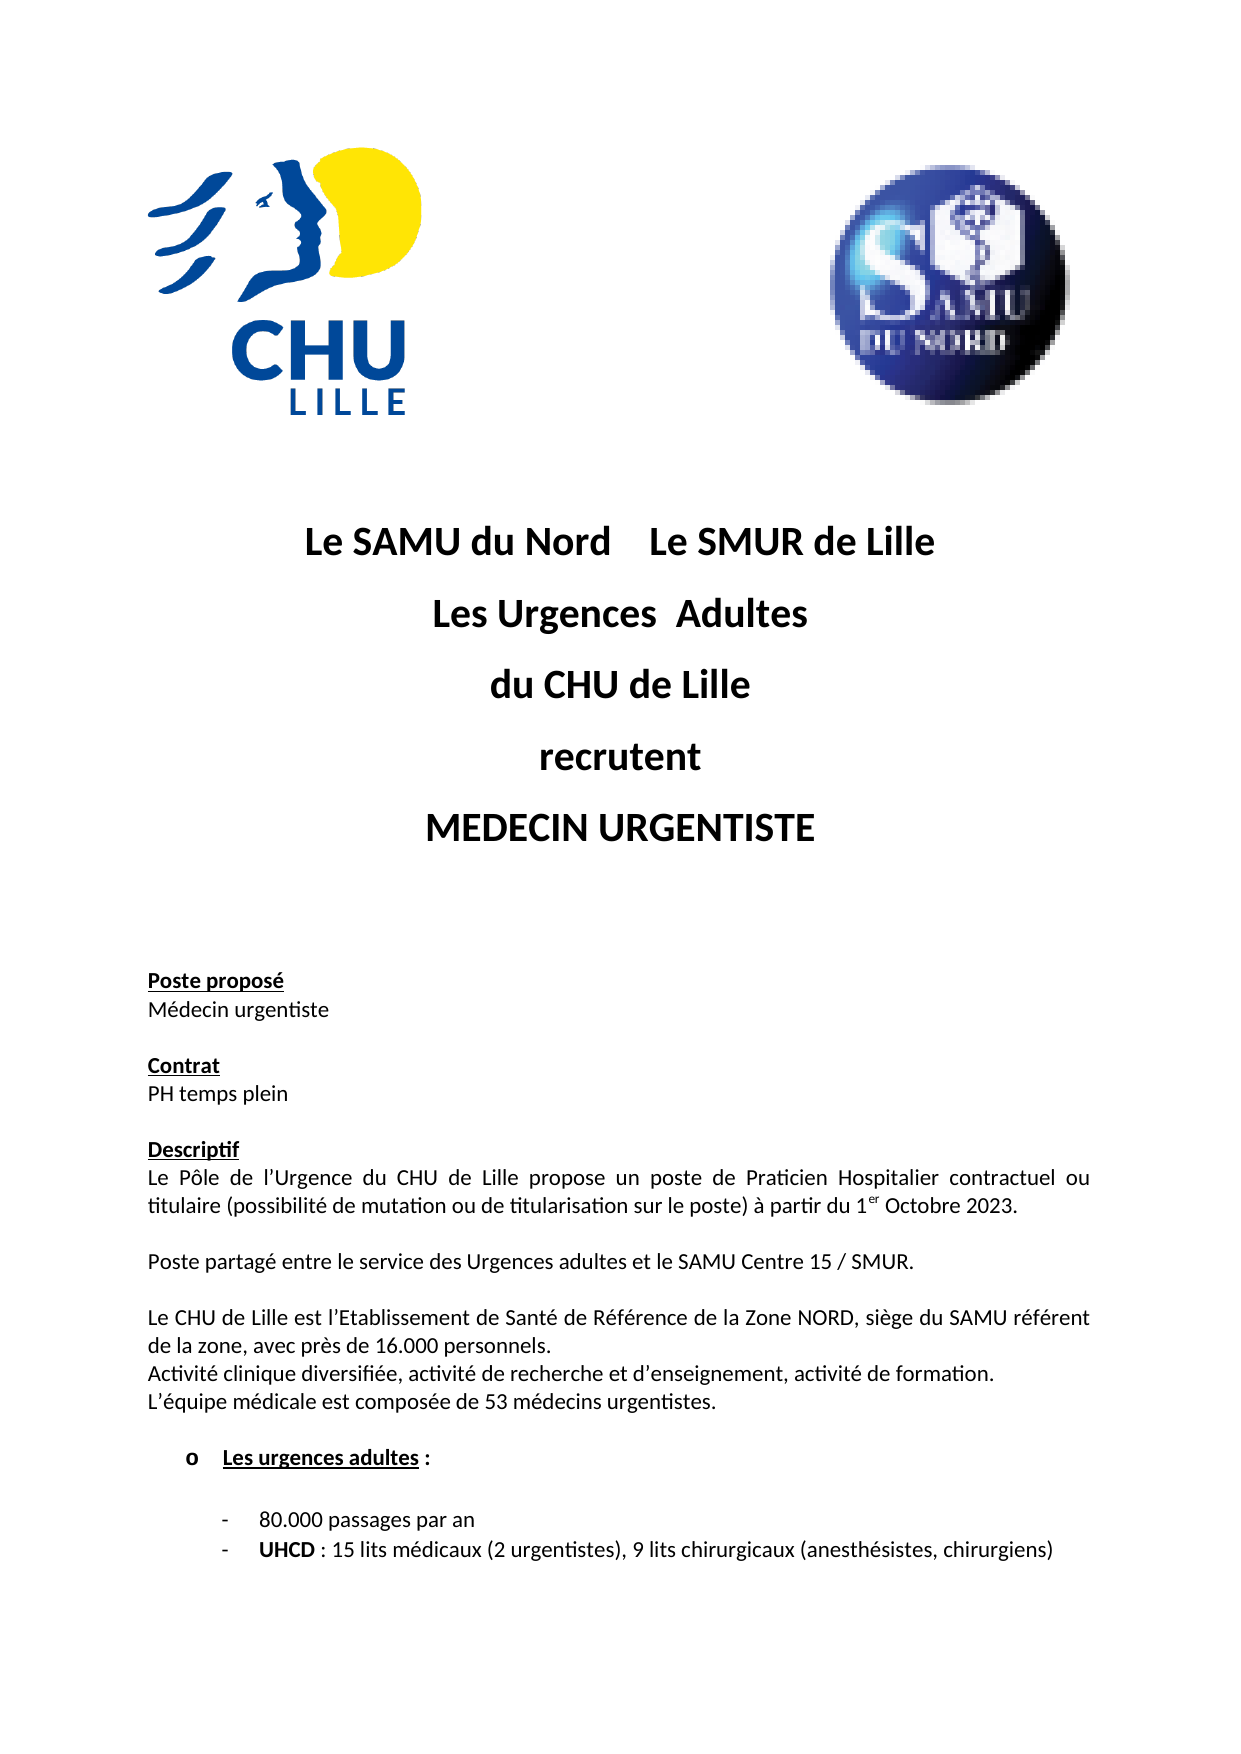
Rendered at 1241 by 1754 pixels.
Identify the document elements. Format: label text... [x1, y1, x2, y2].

text Contrat [148, 1051, 1093, 1079]
list Les urgences adultes : [185, 1443, 1093, 1472]
list 80.000 passages par an [221, 1505, 1093, 1533]
text Les Urgences Adultes [148, 587, 1093, 637]
text Le CHU de Lille est l’Etablissement de Santé de Référence de la Zone NORD, siège du SAMU référent de la zone, avec près de 16.000 personnels. [148, 1303, 1093, 1359]
text Médecin urgentiste [148, 995, 1093, 1023]
text MEDECIN URGENTISTE [148, 801, 1093, 852]
text Poste partagé entre le service des Urgences adultes et le SAMU Centre 15 / SMUR. [148, 1247, 1093, 1275]
text du CHU de Lille [148, 658, 1093, 709]
text PH temps plein [148, 1079, 1093, 1107]
text Poste proposé [148, 967, 1093, 995]
picture [147, 147, 422, 425]
text Activité clinique diversifiée, activité de recherche et d’enseignement, activité de formation. [148, 1359, 1093, 1387]
text Le SAMU du Nord Le SMUR de Lille [148, 515, 1093, 566]
text Descriptif [148, 1135, 1093, 1163]
text recrutent [148, 730, 1093, 781]
text L’équipe médicale est composée de 53 médecins urgentistes. [148, 1387, 1093, 1415]
text Le Pôle de l’Urgence du CHU de Lille propose un poste de Praticien Hospitalier contractuel ou titulaire (possibilité de mutation ou de titularisation sur le poste) à partir du 1er Octobre 2023. [148, 1163, 1093, 1219]
list UHCD : 15 lits médicaux (2 urgentistes), 9 lits chirurgicaux (anesthésistes, chirurgiens) [221, 1535, 1093, 1563]
